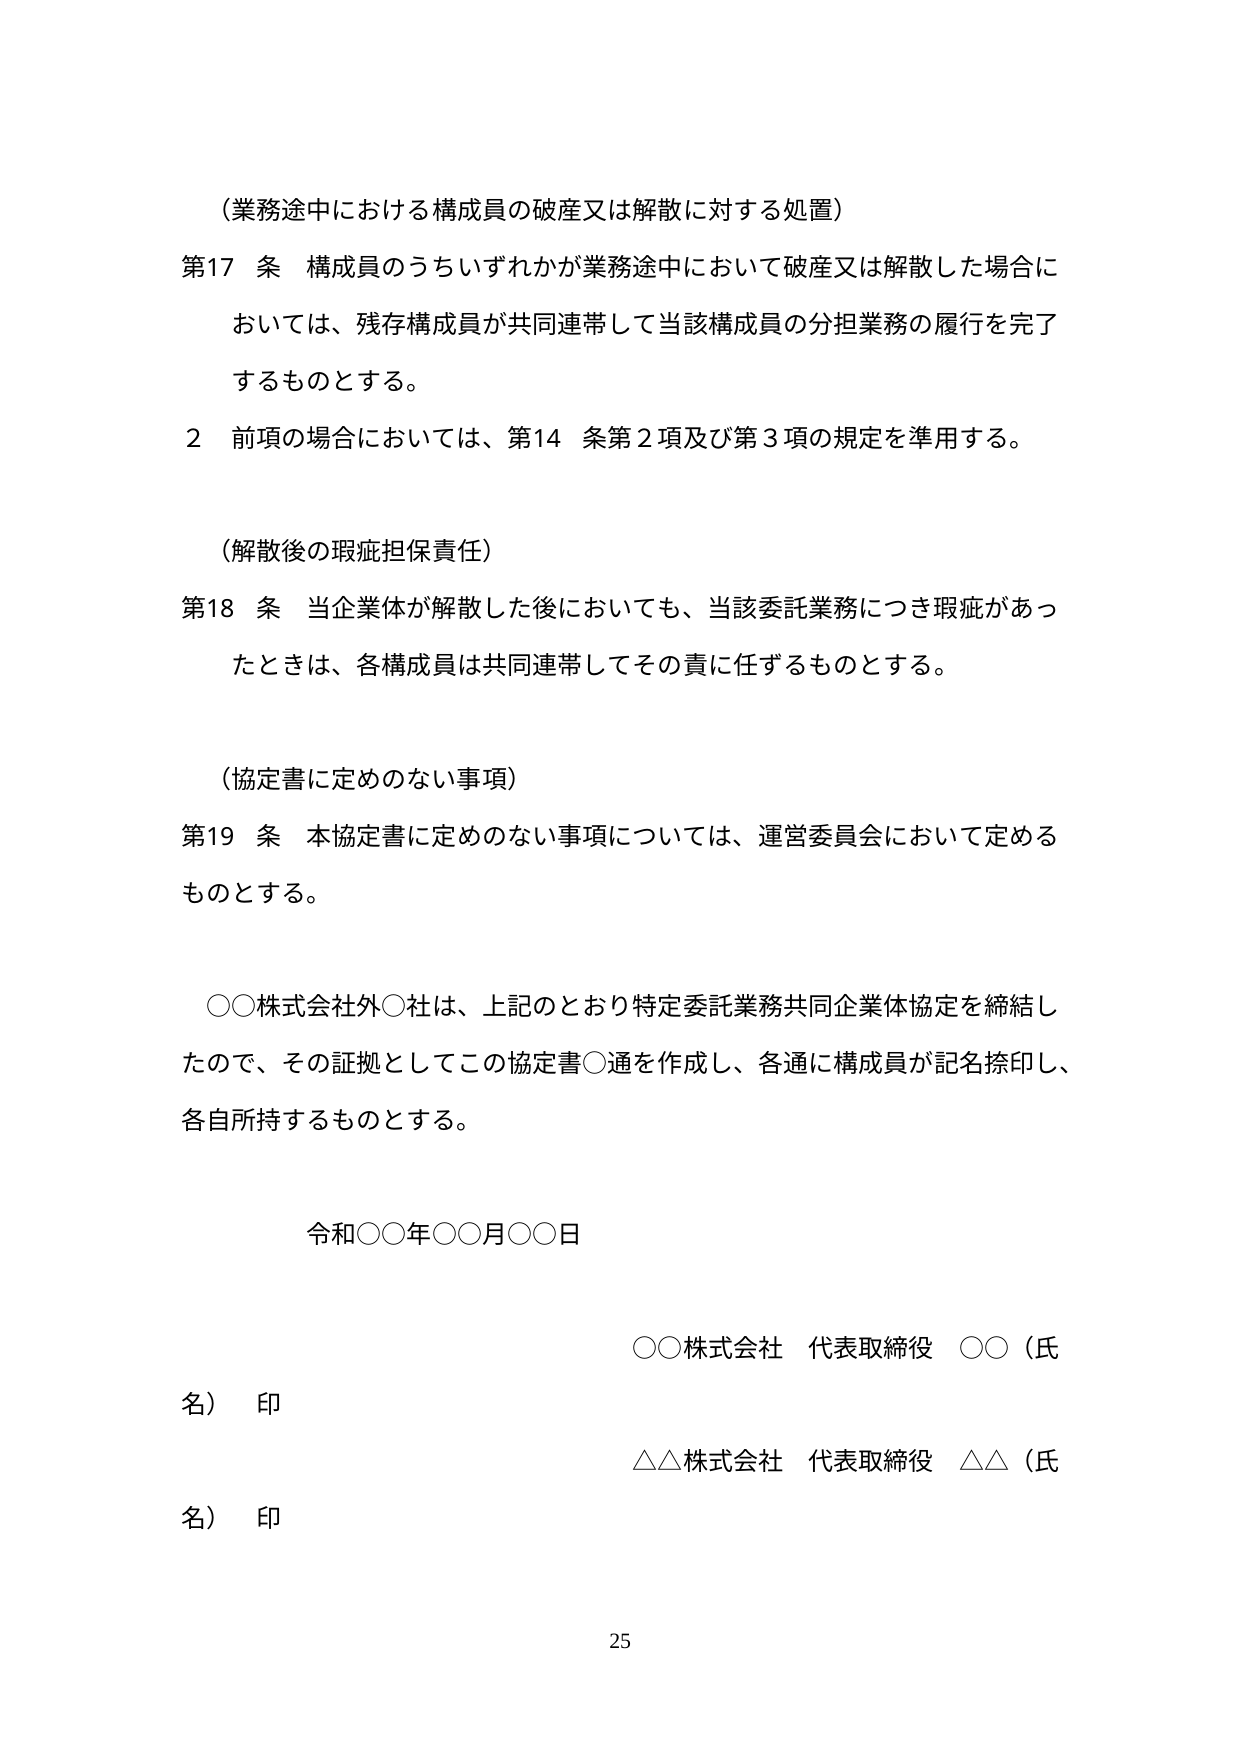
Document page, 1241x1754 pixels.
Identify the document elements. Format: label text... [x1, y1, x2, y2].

text ○○株式会社外○社は、上記のとおり特定委託業務共同企業体協定を締結したので、その証拠としてこの協定書○通を作成し、各通に構成員が記名捺印し、各自所持するものとする。 [181, 976, 1059, 1147]
text 第18条 当企業体が解散した後においても、当該委託業務につき瑕疵があったときは、各構成員は共同連帯してその責に任ずるものとする。 [181, 578, 1059, 692]
text 第17条 構成員のうちいずれかが業務途中において破産又は解散した場合においては、残存構成員が共同連帯して当該構成員の分担業務の履行を完了するものとする。 [181, 237, 1059, 408]
text ○○株式会社 代表取締役 ○○（氏名） 印 [181, 1318, 1059, 1431]
text （協定書に定めのない事項） [181, 749, 1059, 806]
text 第19条 本協定書に定めのない事項については、運営委員会において定めるものとする。 [181, 806, 1059, 919]
text ２ 前項の場合においては、第14条第２項及び第３項の規定を準用する。 [181, 408, 1059, 464]
text （解散後の瑕疵担保責任） [181, 521, 1059, 578]
text 令和○○年○○月○○日 [181, 1204, 1059, 1261]
text △△株式会社 代表取締役 △△（氏名） 印 [181, 1431, 1059, 1545]
text （業務途中における構成員の破産又は解散に対する処置） [181, 180, 1059, 237]
